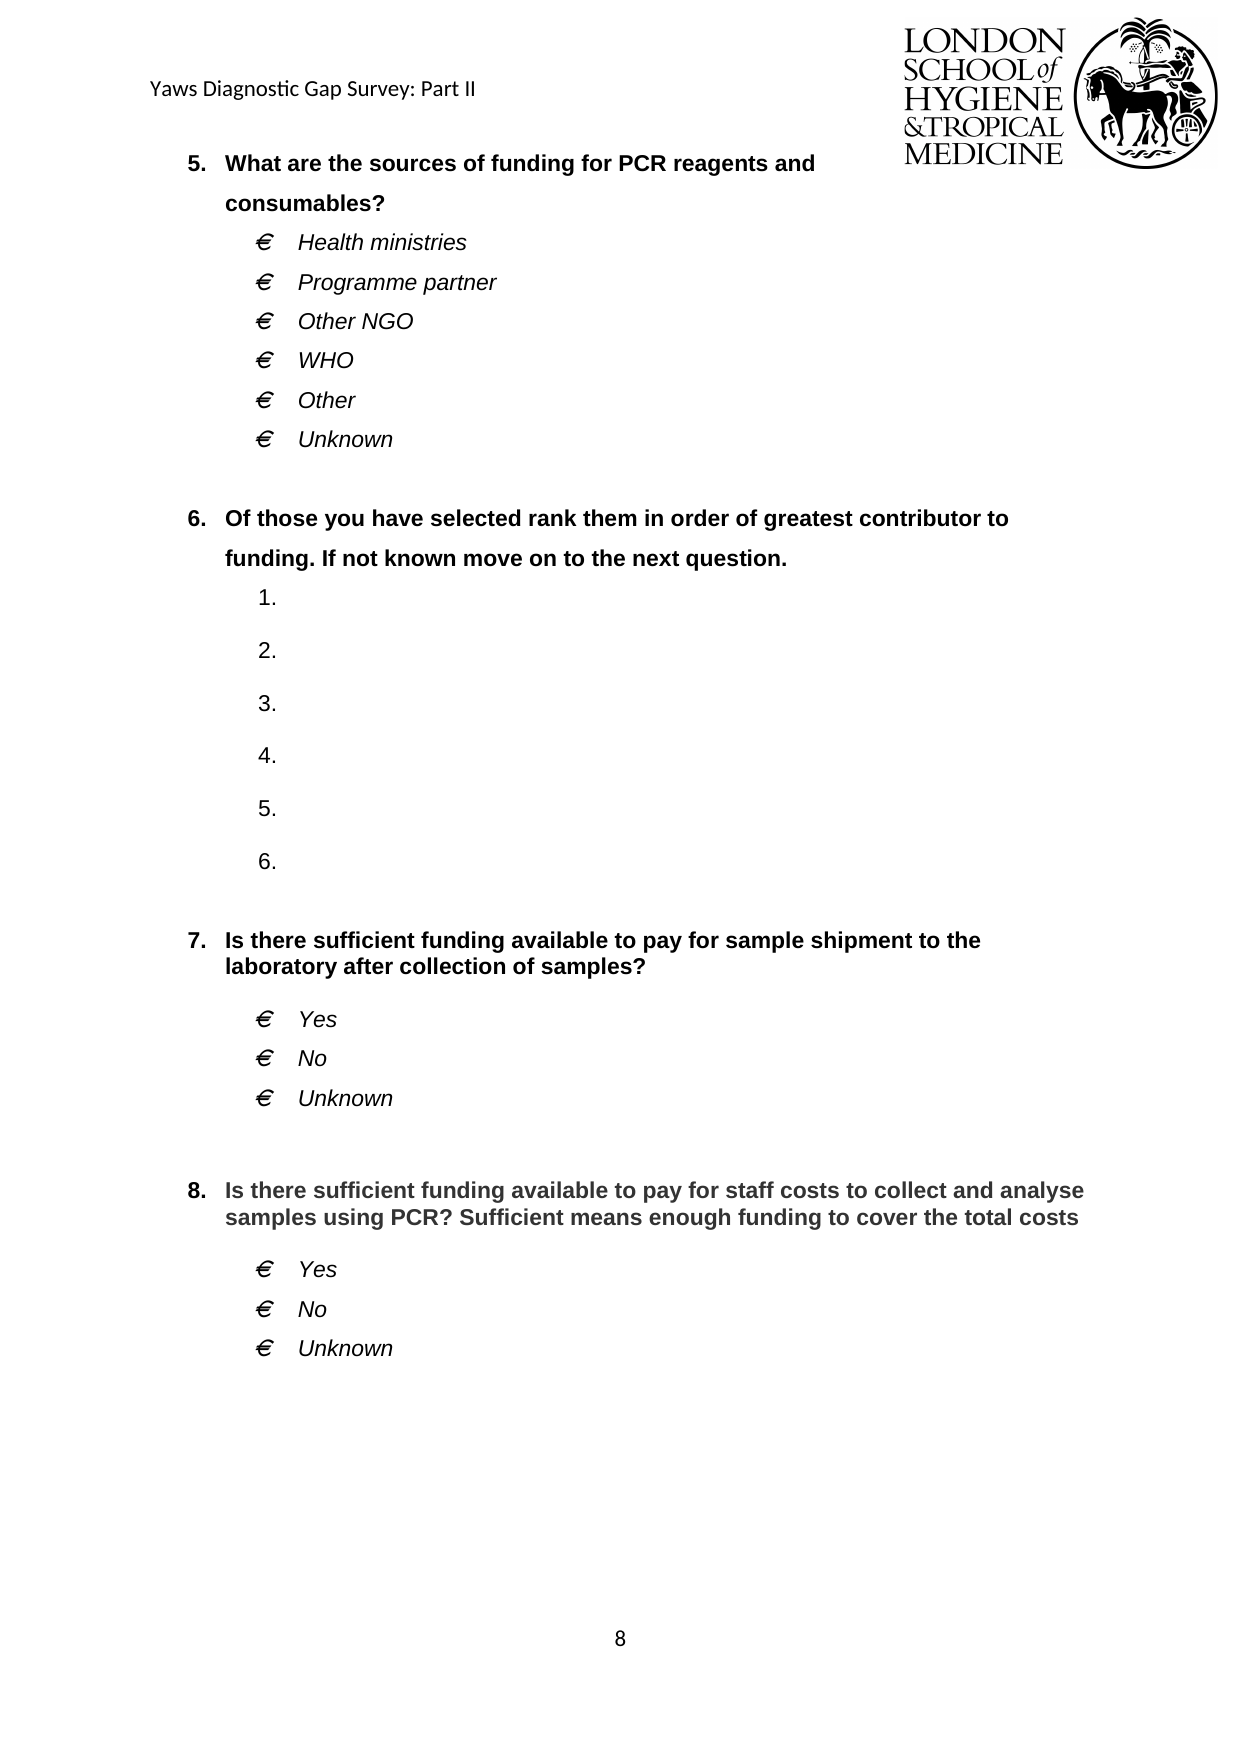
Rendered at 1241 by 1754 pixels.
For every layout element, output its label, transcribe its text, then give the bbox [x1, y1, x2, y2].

list No [253, 1296, 1090, 1322]
list Of those you have selected rank them in order of greatest contributor to funding. If not known move on to the next question. [187, 505, 1090, 571]
list Unknown [253, 1335, 1090, 1361]
list Yes [253, 1256, 1090, 1282]
list 6. [258, 848, 1090, 874]
list Is there sufficient funding available to pay for staff costs to collect and analyse samples using PCR? Sufficient means enough funding to cover the total costs [187, 1177, 1090, 1230]
list 3. [258, 690, 1090, 716]
list 4. [258, 742, 1090, 769]
list Programme partner [253, 268, 1090, 295]
list Other NGO [253, 308, 1090, 334]
text 1. [258, 584, 1090, 611]
list WHO [253, 347, 1090, 374]
list Yes [253, 1006, 1090, 1032]
list 5. [258, 795, 1090, 821]
list 2. [258, 637, 1090, 663]
list Health ministries [253, 229, 1090, 255]
list No [253, 1045, 1090, 1072]
list Other [253, 387, 1090, 413]
list Unknown [253, 426, 1090, 453]
list Is there sufficient funding available to pay for sample shipment to the laboratory after collection of samples? [187, 927, 1090, 979]
picture [904, 17, 1218, 169]
list Unknown [253, 1085, 1090, 1111]
list What are the sources of funding for PCR reagents and consumables? [187, 150, 1090, 216]
